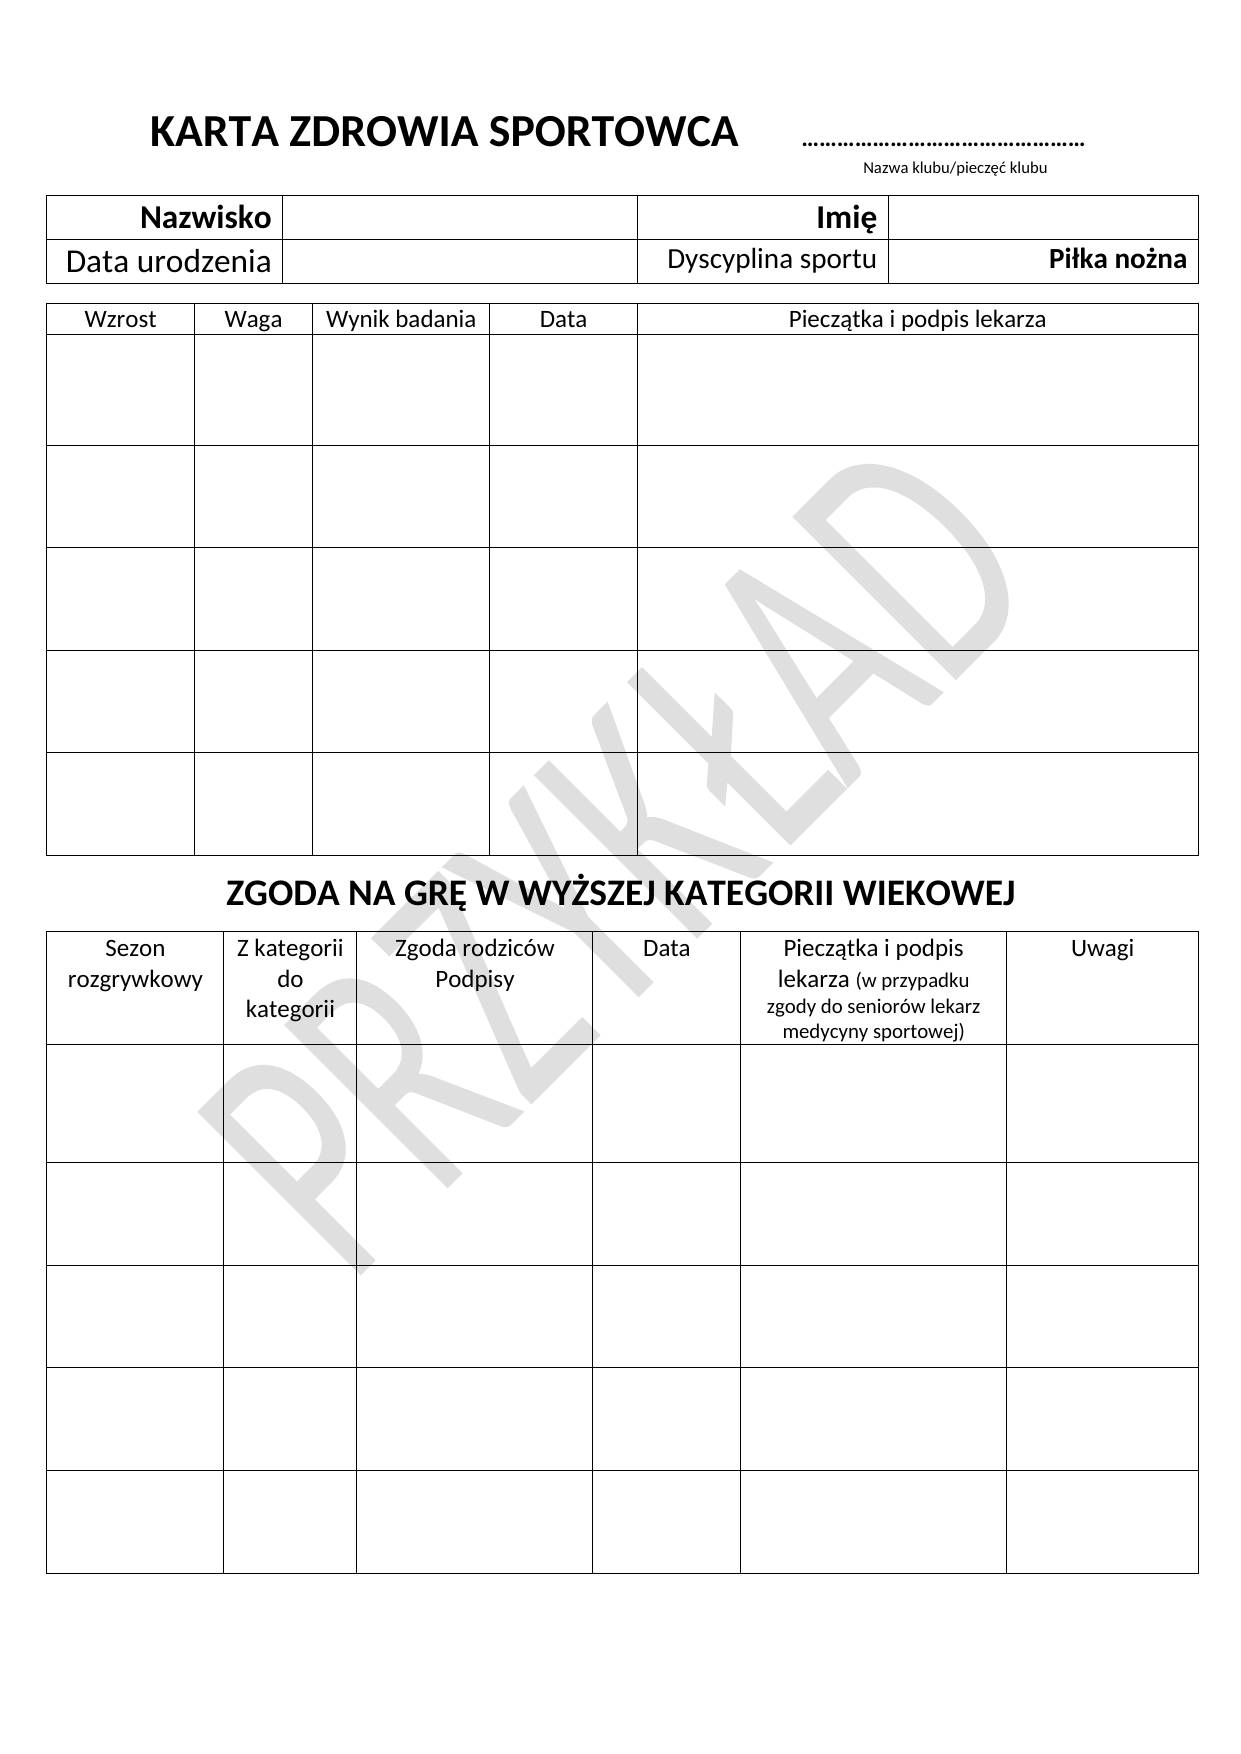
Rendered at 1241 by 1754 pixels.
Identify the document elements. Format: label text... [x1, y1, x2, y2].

table_header Zgoda rodziców Podpisy [357, 932, 592, 1044]
table_header Pieczątka i podpis lekarza (w przypadku zgody do seniorów lekarz medycyny sportowej) [741, 932, 1006, 1044]
table_cell [593, 1045, 740, 1162]
table_cell [638, 446, 1198, 547]
table_cell [224, 1266, 356, 1367]
table_cell [47, 446, 194, 547]
table_cell [357, 1045, 592, 1162]
table_cell [47, 753, 194, 855]
table_cell [313, 548, 489, 650]
table_cell [741, 1368, 1006, 1470]
table_header Wynik badania [313, 304, 489, 334]
table_cell [313, 651, 489, 752]
table_cell [490, 753, 637, 855]
table_cell [1007, 1045, 1198, 1162]
table_cell [357, 1471, 592, 1572]
table_cell [224, 1471, 356, 1572]
table_cell [490, 548, 637, 650]
table_cell [195, 651, 312, 752]
table_header Data [490, 304, 637, 334]
table_header Waga [195, 304, 312, 334]
table_cell Data urodzenia [47, 240, 282, 282]
table_cell [195, 548, 312, 650]
table_cell [593, 1368, 740, 1470]
table_cell [357, 1266, 592, 1367]
table_cell [283, 240, 637, 282]
table_cell [47, 1163, 223, 1265]
table_cell [47, 1471, 223, 1572]
table_cell [490, 335, 637, 444]
table_cell [741, 1471, 1006, 1572]
text x ZGODA NA GRĘ W WYŻSZEJ KATEGORII WIEKOWEJ [150, 856, 1090, 914]
table_cell [357, 1368, 592, 1470]
table_cell [1007, 1266, 1198, 1367]
table_header Pieczątka i podpis lekarza [638, 304, 1198, 334]
table_cell [638, 548, 1198, 650]
table_cell [47, 1266, 223, 1367]
table_cell [490, 446, 637, 547]
table_cell [47, 1045, 223, 1162]
table_cell [313, 446, 489, 547]
table_header Wzrost [47, 304, 194, 334]
table_header Z kategorii do kategorii [224, 932, 356, 1044]
table_cell [490, 651, 637, 752]
table_cell [638, 753, 1198, 855]
table_header [889, 196, 1198, 239]
table_cell [741, 1163, 1006, 1265]
table_cell [224, 1045, 356, 1162]
table_cell [313, 753, 489, 855]
table_cell [195, 335, 312, 444]
table_header Data [593, 932, 740, 1044]
table_cell [195, 753, 312, 855]
table_cell [741, 1045, 1006, 1162]
table_cell [741, 1266, 1006, 1367]
table_cell [1007, 1368, 1198, 1470]
table_cell [195, 446, 312, 547]
table_header [283, 196, 637, 239]
table_cell [1007, 1471, 1198, 1572]
table_cell [357, 1163, 592, 1265]
table_header Sezon rozgrywkowy [47, 932, 223, 1044]
table_cell [47, 1368, 223, 1470]
table_cell [47, 548, 194, 650]
table_cell Piłka nożna [889, 240, 1198, 282]
table_cell [224, 1368, 356, 1470]
table_cell [1007, 1163, 1198, 1265]
table_cell Dyscyplina sportu [638, 240, 888, 282]
table_cell [224, 1163, 356, 1265]
table_cell [638, 651, 1198, 752]
text KARTA ZDROWIA SPORTOWCA ………………………………………… Nazwa klubu/pieczęć klubu [150, 102, 1090, 178]
table_cell [593, 1266, 740, 1367]
table_cell [313, 335, 489, 444]
table_cell [47, 335, 194, 444]
table_cell [47, 651, 194, 752]
table_cell [638, 335, 1198, 444]
table_header Uwagi [1007, 932, 1198, 1044]
table_header Nazwisko [47, 196, 282, 239]
table_cell [593, 1163, 740, 1265]
table_header Imię [638, 196, 888, 239]
table_cell [593, 1471, 740, 1572]
